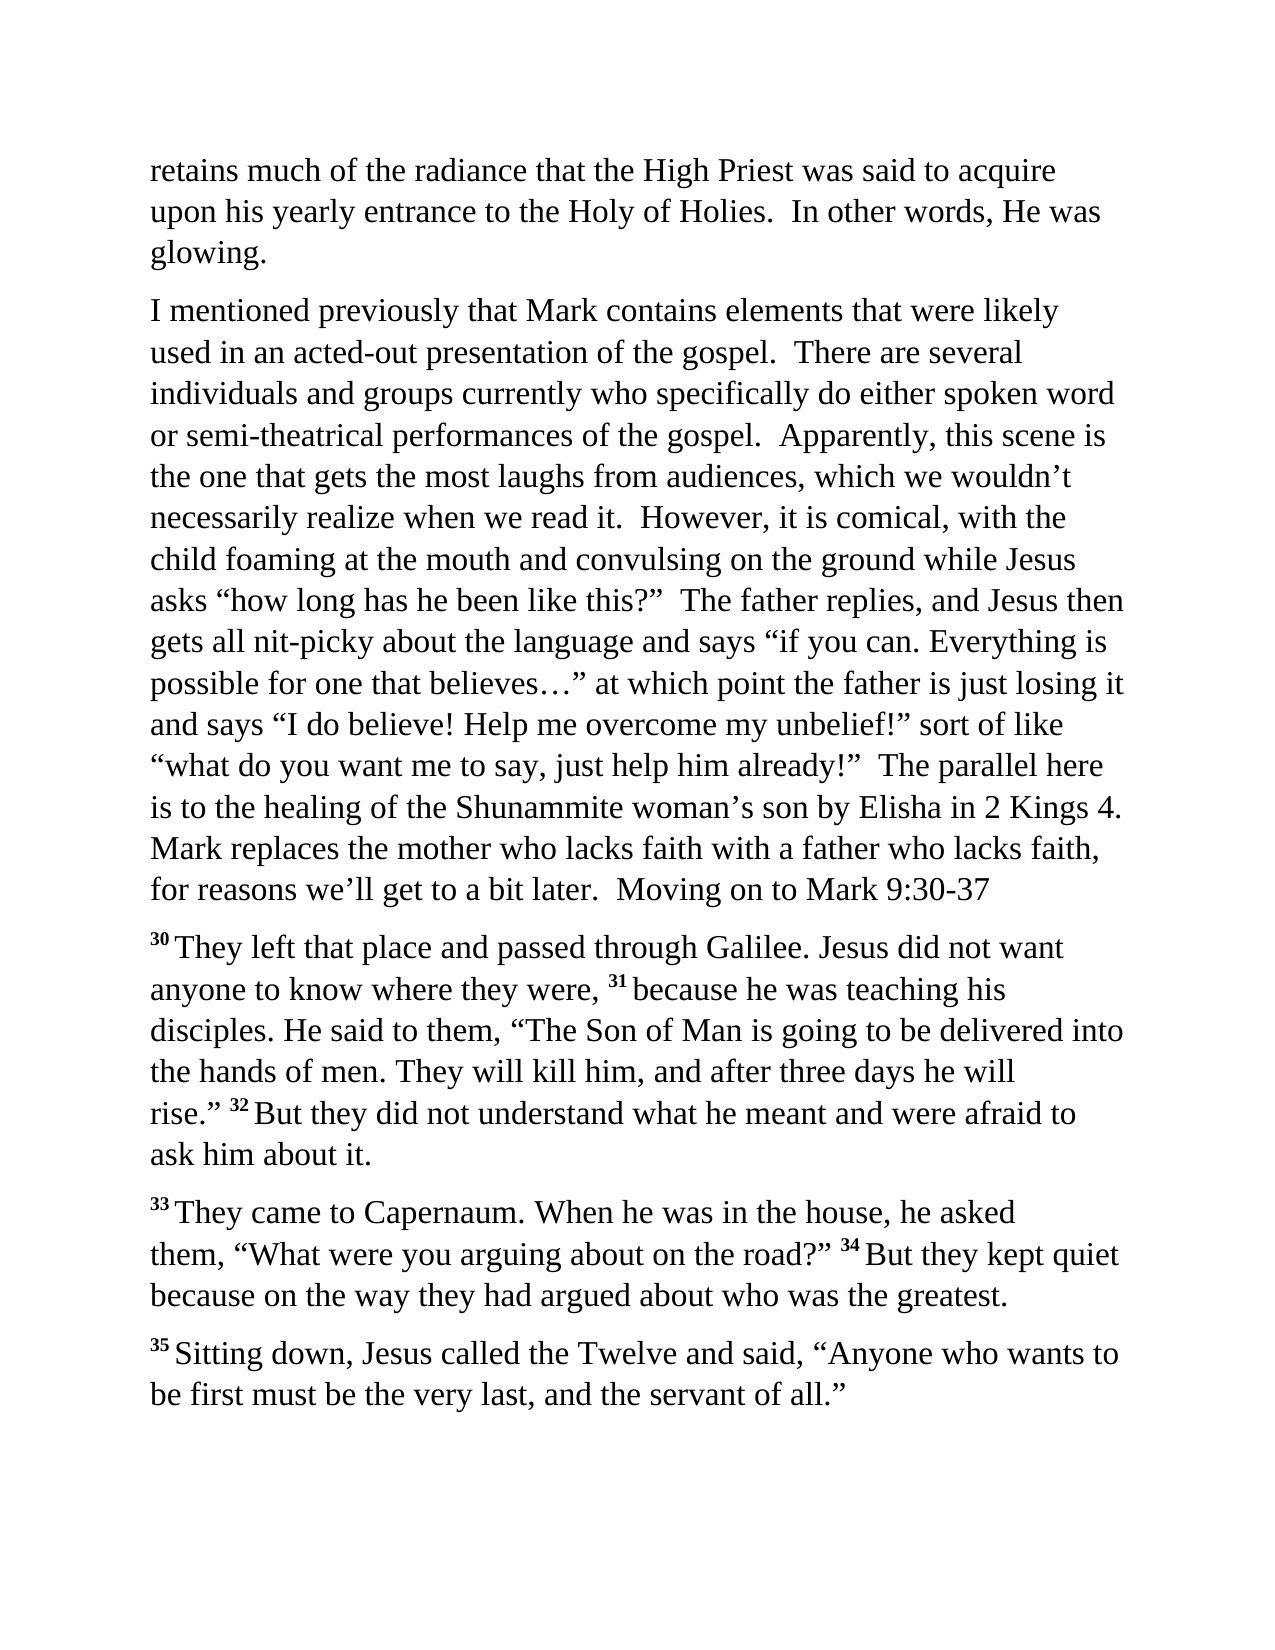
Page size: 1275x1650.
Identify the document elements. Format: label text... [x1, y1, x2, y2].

text 33 They came to Capernaum. When he was in the house, he asked them, “What were you arguing about on the road?” 34 But they kept quiet because on the way they had argued about who was the greatest. [150, 1192, 1125, 1313]
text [150, 150, 1125, 271]
text 35 Sitting down, Jesus called the Twelve and said, “Anyone who wants to be first must be the very last, and the servant of all.” [150, 1333, 1125, 1413]
text I mentioned previously that Mark contains elements that were likely used in an acted-out presentation of the gospel. There are several individuals and groups currently who specifically do either spoken word or semi-theatrical performances of the gospel. Apparently, this scene is the one that gets the most laughs from audiences, which we wouldn’t necessarily realize when we read it. However, it is comical, with the child foaming at the mouth and convulsing on the ground while Jesus asks “how long has he been like this?” The father replies, and Jesus then gets all nit-picky about the language and says “if you can. Everything is possible for one that believes…” at which point the father is just losing it and says “I do believe! Help me overcome my unbelief!” sort of like “what do you want me to say, just help him already!” The parallel here is to the healing of the Shunammite woman’s son by Elisha in 2 Kings 4. Mark replaces the mother who lacks faith with a father who lacks faith, for reasons we’ll get to a bit later. Moving on to Mark 9:30-37 [150, 291, 1125, 908]
text 30 They left that place and passed through Galilee. Jesus did not want anyone to know where they were, 31 because he was teaching his disciples. He said to them, “The Son of Man is going to be delivered into the hands of men. They will kill him, and after three days he will rise.” 32 But they did not understand what he meant and were afraid to ask him about it. [150, 928, 1125, 1173]
